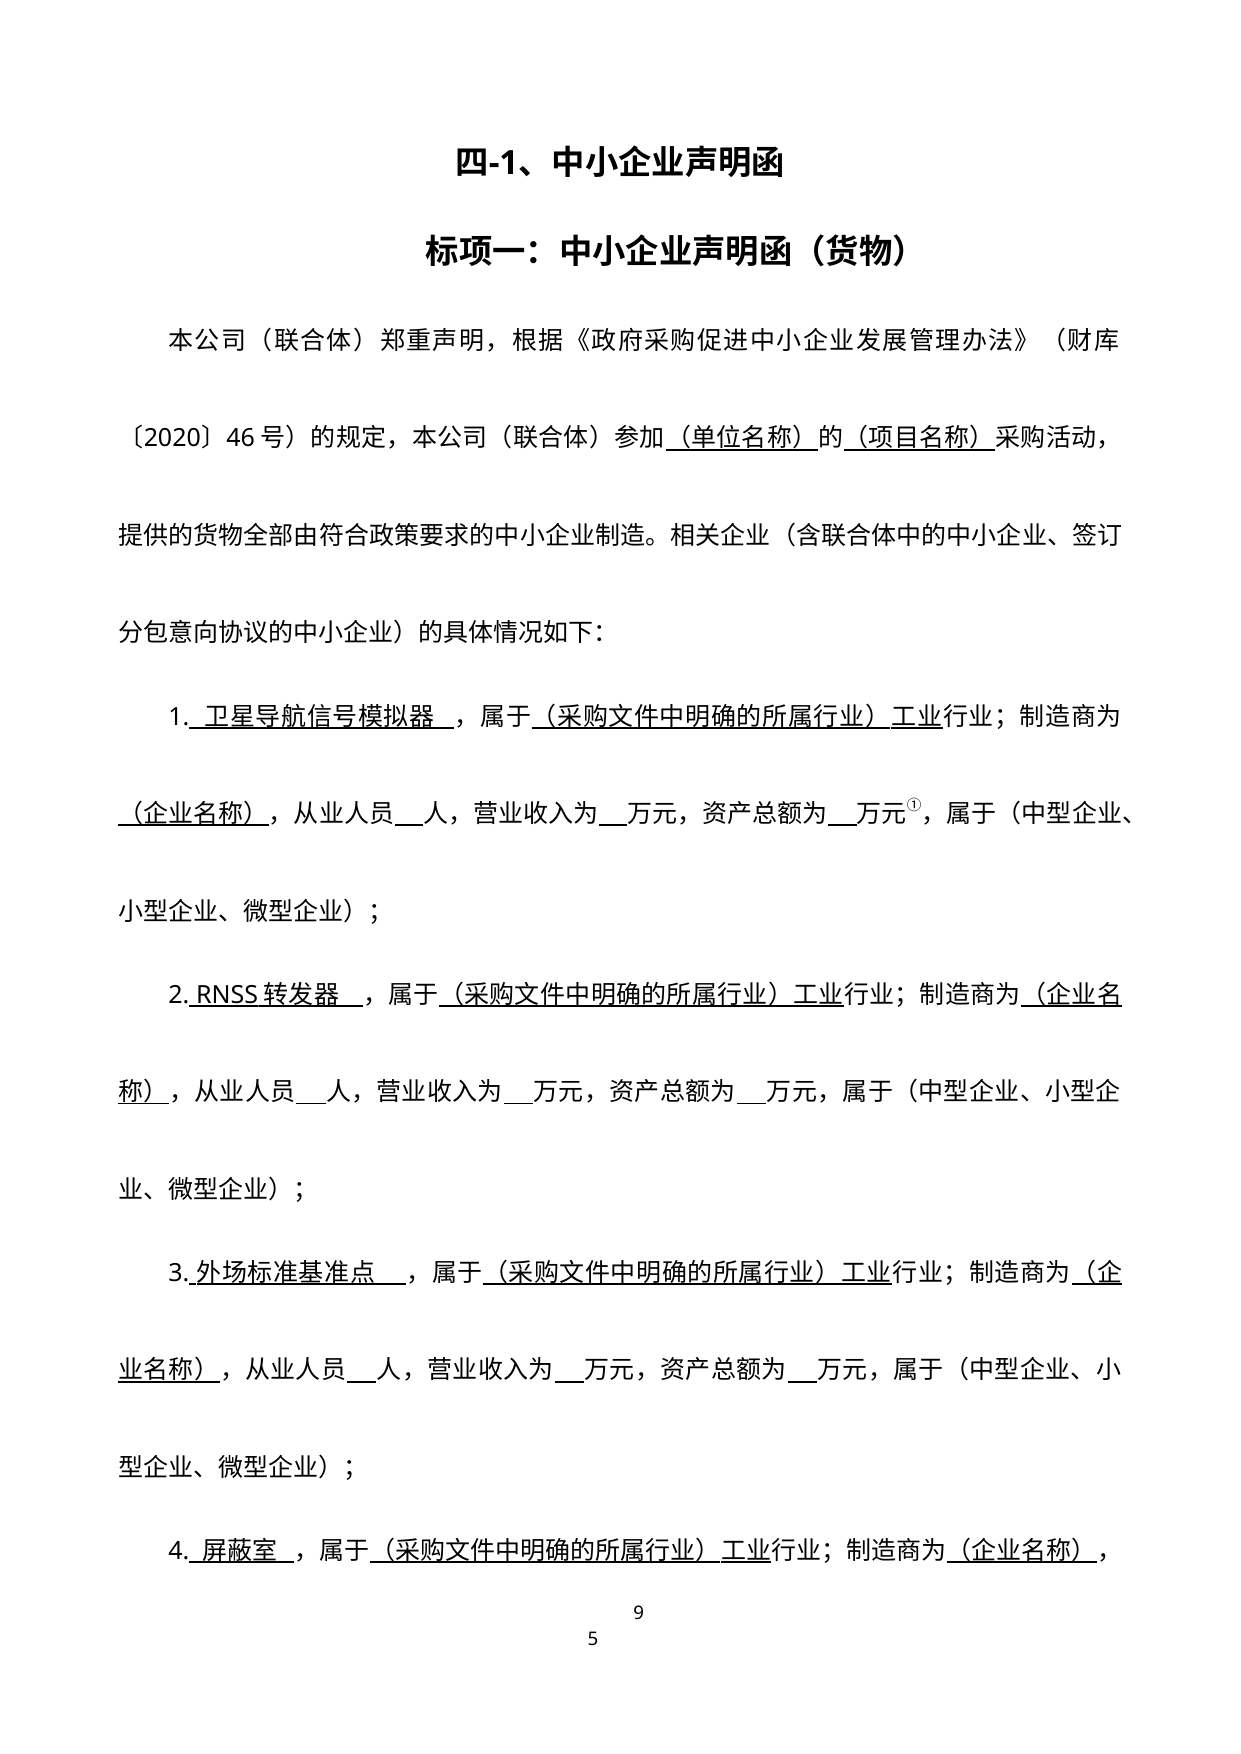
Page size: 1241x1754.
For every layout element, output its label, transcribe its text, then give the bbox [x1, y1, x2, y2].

text 标项一：中小企业声明函（货物） [162, 217, 1122, 282]
text 本公司（联合体）郑重声明，根据《政府采购促进中小企业发展管理办法》（财库〔2020〕46号）的规定，本公司（联合体）参加（单位名称）的（项目名称）采购活动，提供的货物全部由符合政策要求的中小企业制造。相关企业（含联合体中的中小企业、签订分包意向协议的中小企业）的具体情况如下： [118, 306, 1122, 663]
text 2. RNSS转发器 ，属于（采购文件中明确的所属行业）工业行业；制造商为（企业名称），从业人员 人，营业收入为 万元，资产总额为 万元，属于（中型企业、小型企业、微型企业）； [118, 960, 1122, 1220]
text 1. 卫星导航信号模拟器 ，属于（采购文件中明确的所属行业）工业行业；制造商为（企业名称），从业人员 人，营业收入为 万元，资产总额为 万元①，属于（中型企业、小型企业、微型企业）； [118, 682, 1122, 942]
text 四-1、中小企业声明函 [118, 128, 1122, 193]
text 3. 外场标准基准点 ，属于（采购文件中明确的所属行业）工业行业；制造商为（企业名称），从业人员 人，营业收入为 万元，资产总额为 万元，属于（中型企业、小型企业、微型企业）； [118, 1238, 1122, 1498]
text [118, 1516, 1122, 1581]
